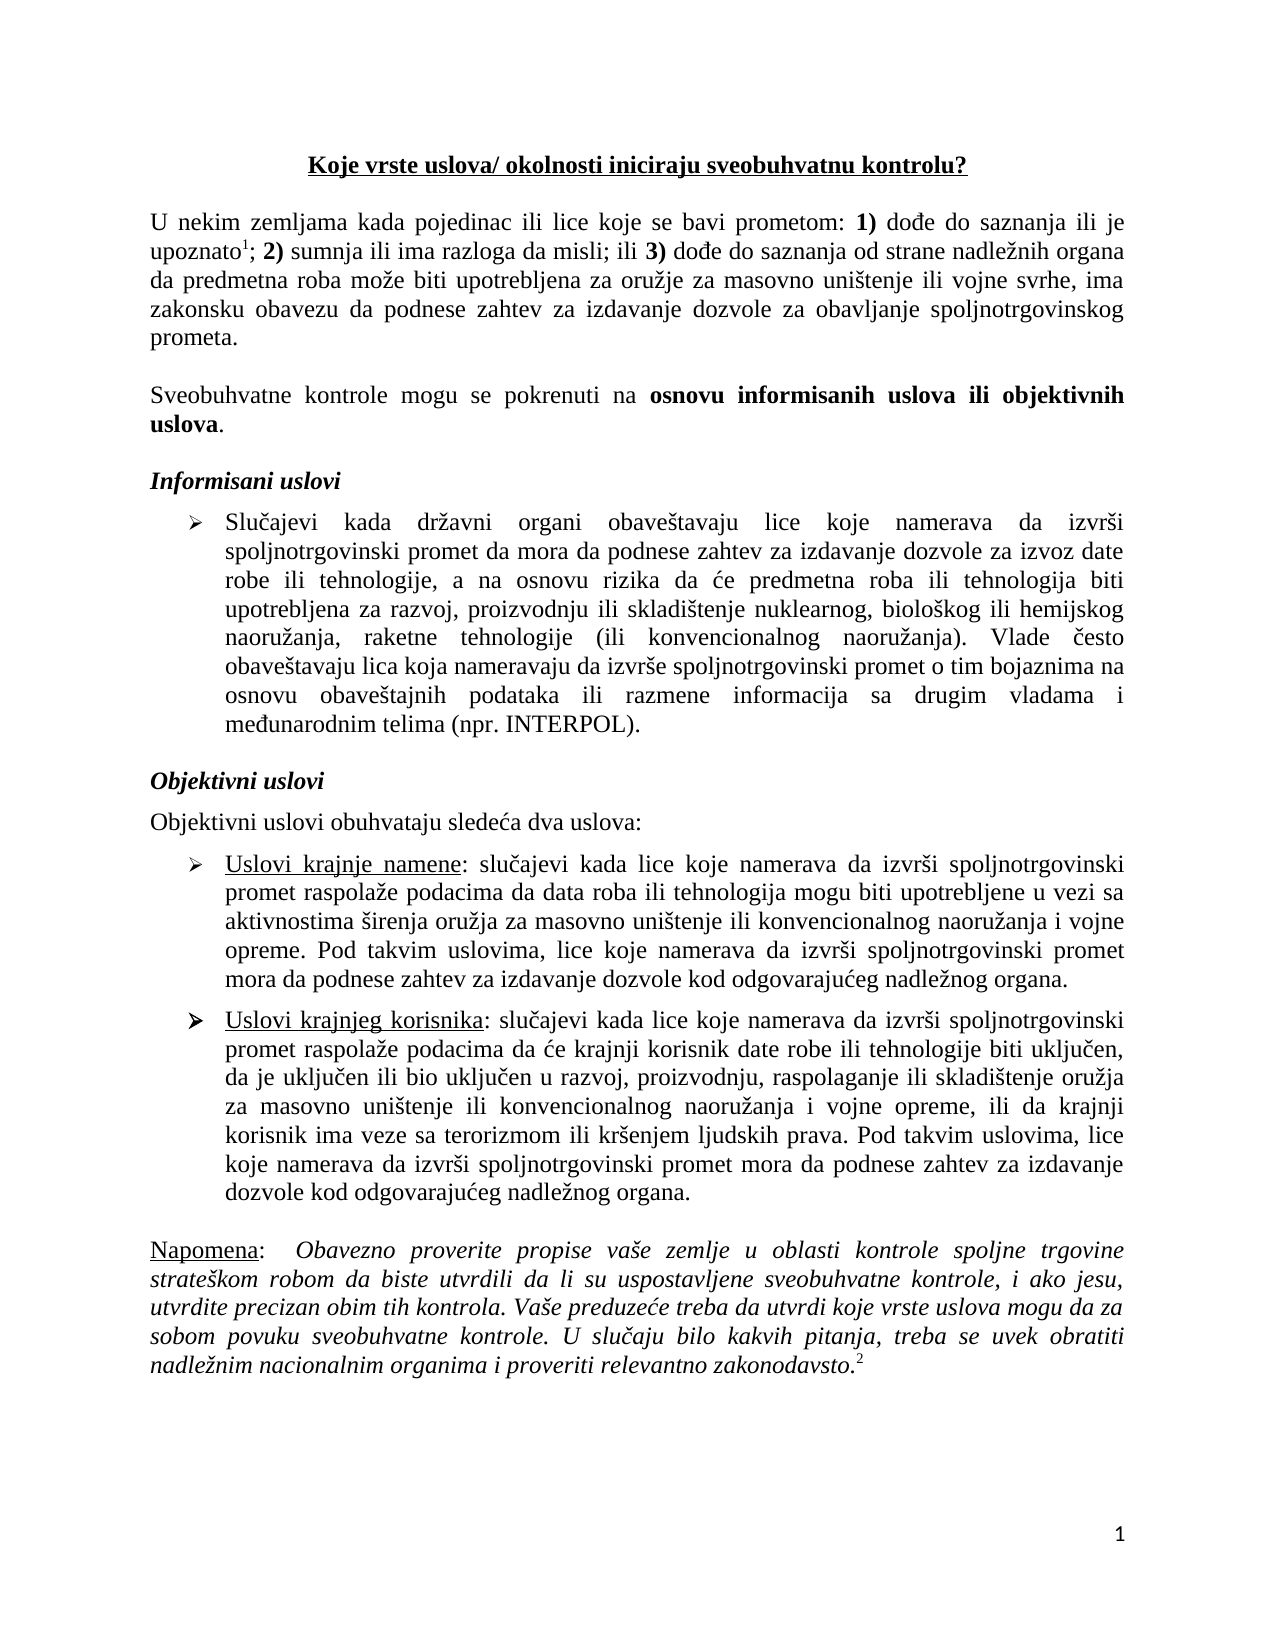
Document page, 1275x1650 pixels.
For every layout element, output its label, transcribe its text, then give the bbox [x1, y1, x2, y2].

text Informisani uslovi [150, 466, 1125, 495]
list Uslovi krajnjeg korisnika: slučajevi kada lice koje namerava da izvrši spoljnotrgovinski promet raspolaže podacima da će krajnji korisnik date robe ili tehnologije biti uključen, da je uključen ili bio uključen u razvoj, proizvodnju, raspolaganje ili skladištenje oružja za masovno uništenje ili konvencionalnog naoružanja i vojne opreme, ili da krajnji korisnik ima veze sa terorizmom ili kršenjem ljudskih prava. Pod takvim uslovima, lice koje namerava da izvrši spoljnotrgovinski promet mora da podnese zahtev za izdavanje dozvole kod odgovarajućeg nadležnog organa. [187, 1005, 1125, 1206]
text Koje vrste uslova/ okolnosti iniciraju sveobuhvatnu kontrolu? [150, 150, 1125, 179]
text U nekim zemljama kada pojedinac ili lice koje se bavi prometom: 1) dođe do saznanja ili je upoznato; 2) sumnja ili ima razloga da misli; ili 3) dođe do saznanja od strane nadležnih organa da predmetna roba može biti upotrebljena za oružje za masovno uništenje ili vojne svrhe, ima zakonsku obavezu da podnese zahtev za izdavanje dozvole za obavljanje spoljnotrgovinskog prometa. [150, 207, 1125, 351]
list Slučajevi kada državni organi obaveštavaju lice koje namerava da izvrši spoljnotrgovinski promet da mora da podnese zahtev za izdavanje dozvole za izvoz date robe ili tehnologije, a na osnovu rizika da će predmetna roba ili tehnologija biti upotrebljena za razvoj, proizvodnju ili skladištenje nuklearnog, biološkog ili hemijskog naoružanja, raketne tehnologije (ili konvencionalnog naoružanja). Vlade često obaveštavaju lica koja nameravaju da izvrše spoljnotrgovinski promet o tim bojaznima na osnovu obaveštajnih podataka ili razmene informacija sa drugim vladama i međunarodnim telima (npr. INTERPOL). [187, 507, 1125, 737]
text Objektivni uslovi [150, 766, 1125, 795]
text Sveobuhvatne kontrole mogu se pokrenuti na osnovu informisanih uslova ili objektivnih uslova. [150, 380, 1125, 437]
text Objektivni uslovi obuhvataju sledeća dva uslova: [150, 807, 1125, 836]
list Napomena: Obavezno proverite propise vaše zemlje u oblasti kontrole spoljne trgovine strateškom robom da biste utvrdili da li su uspostavljene sveobuhvatne kontrole, i ako jesu, utvrdite precizan obim tih kontrola. Vaše preduzeće treba da utvrdi koje vrste uslova mogu da za sobom povuku sveobuhvatne kontrole. U slučaju bilo kakvih pitanja, treba se uvek obratiti nadležnim nacionalnim organima i proveriti relevantno zakonodavsto. [150, 1235, 1125, 1379]
list Uslovi krajnje namene: slučajevi kada lice koje namerava da izvrši spoljnotrgovinski promet raspolaže podacima da data roba ili tehnologija mogu biti upotrebljene u vezi sa aktivnostima širenja oružja za masovno uništenje ili konvencionalnog naoružanja i vojne opreme. Pod takvim uslovima, lice koje namerava da izvrši spoljnotrgovinski promet mora da podnese zahtev za izdavanje dozvole kod odgovarajućeg nadležnog organa. [187, 849, 1125, 992]
